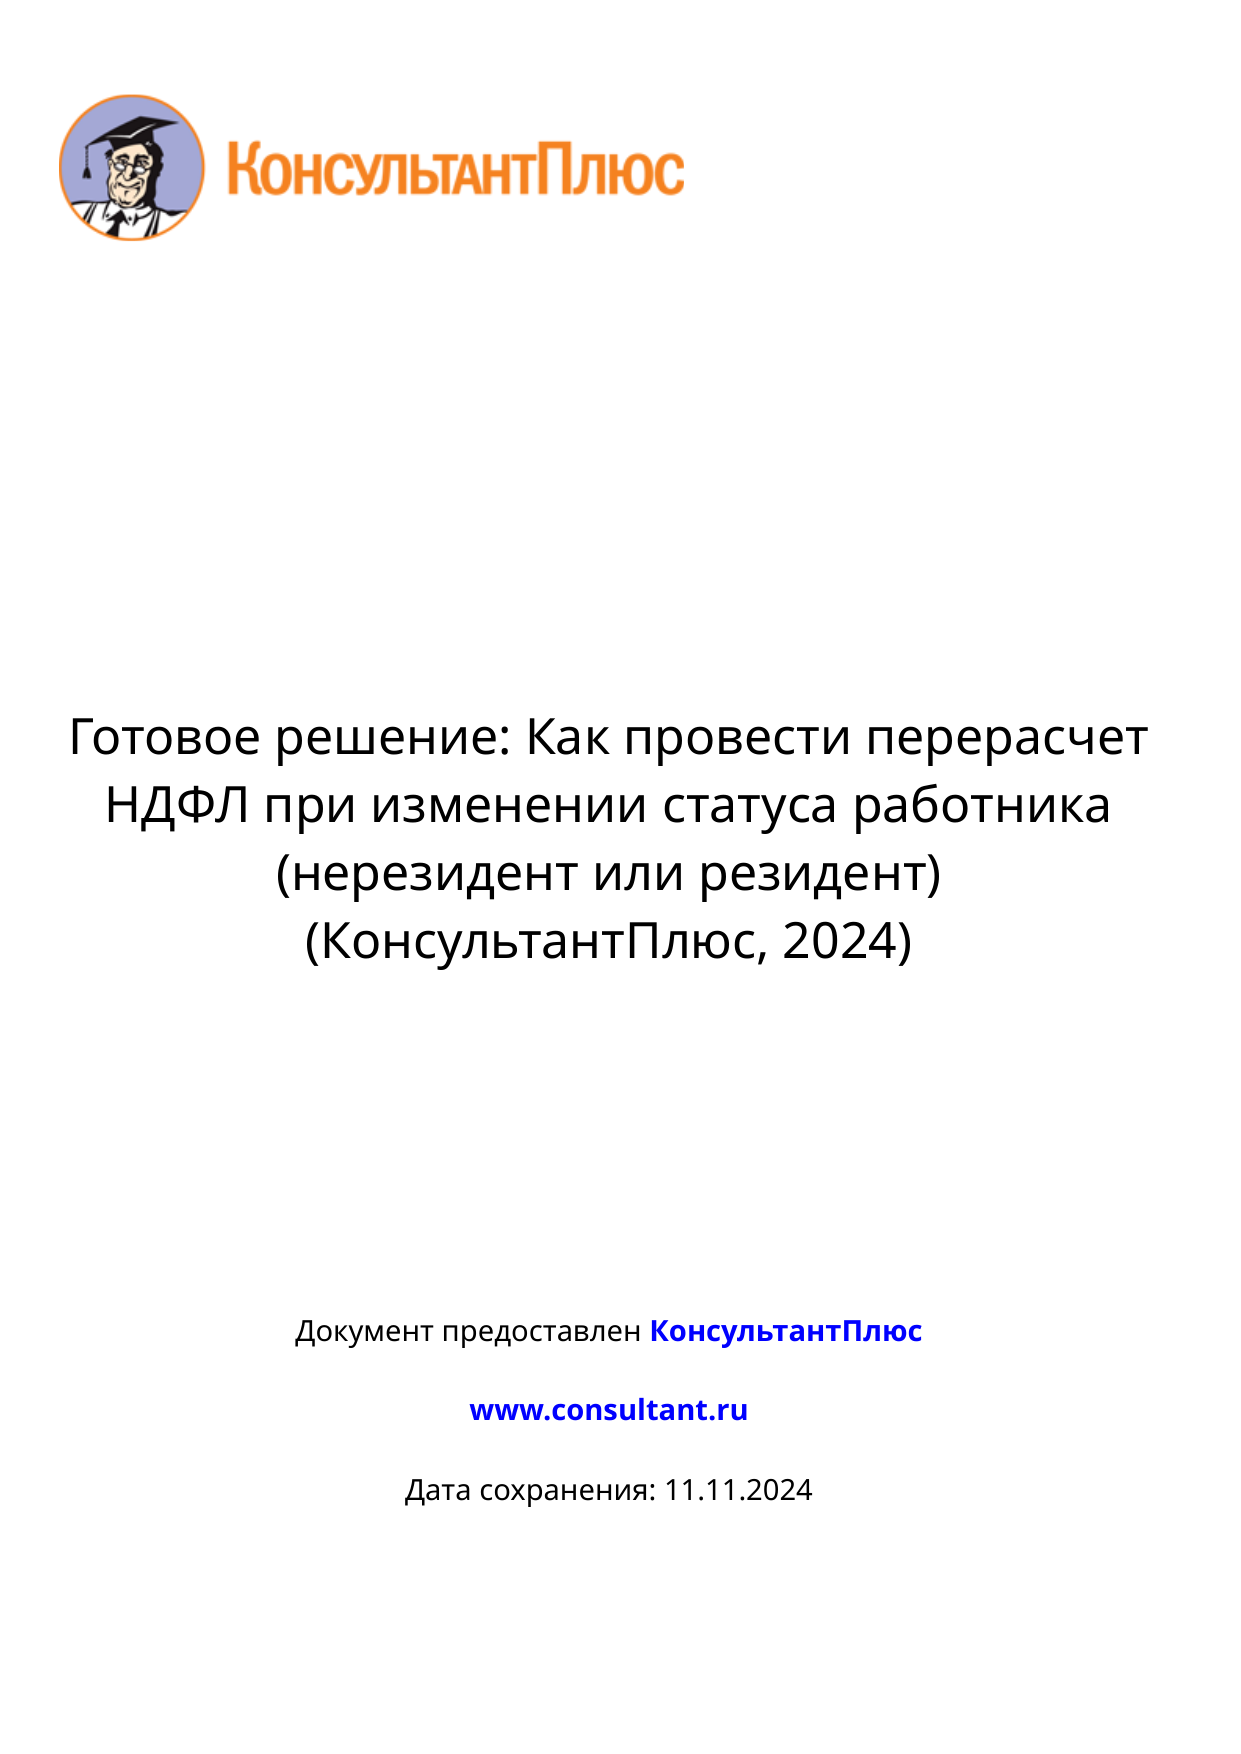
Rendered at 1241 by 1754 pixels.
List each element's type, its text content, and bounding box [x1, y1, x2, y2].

picture [59, 93, 684, 243]
table_header [51, 88, 1167, 403]
table_cell Документ предоставлен КонсультантПлюс www.consultant.ru Дата сохранения: 11.11.2024 [51, 1272, 1167, 1587]
table_cell Готовое решение: Как провести перерасчет НДФЛ при изменении статуса работника (нерезидент или резидент) (КонсультантПлюс, 2024) [51, 403, 1167, 1272]
